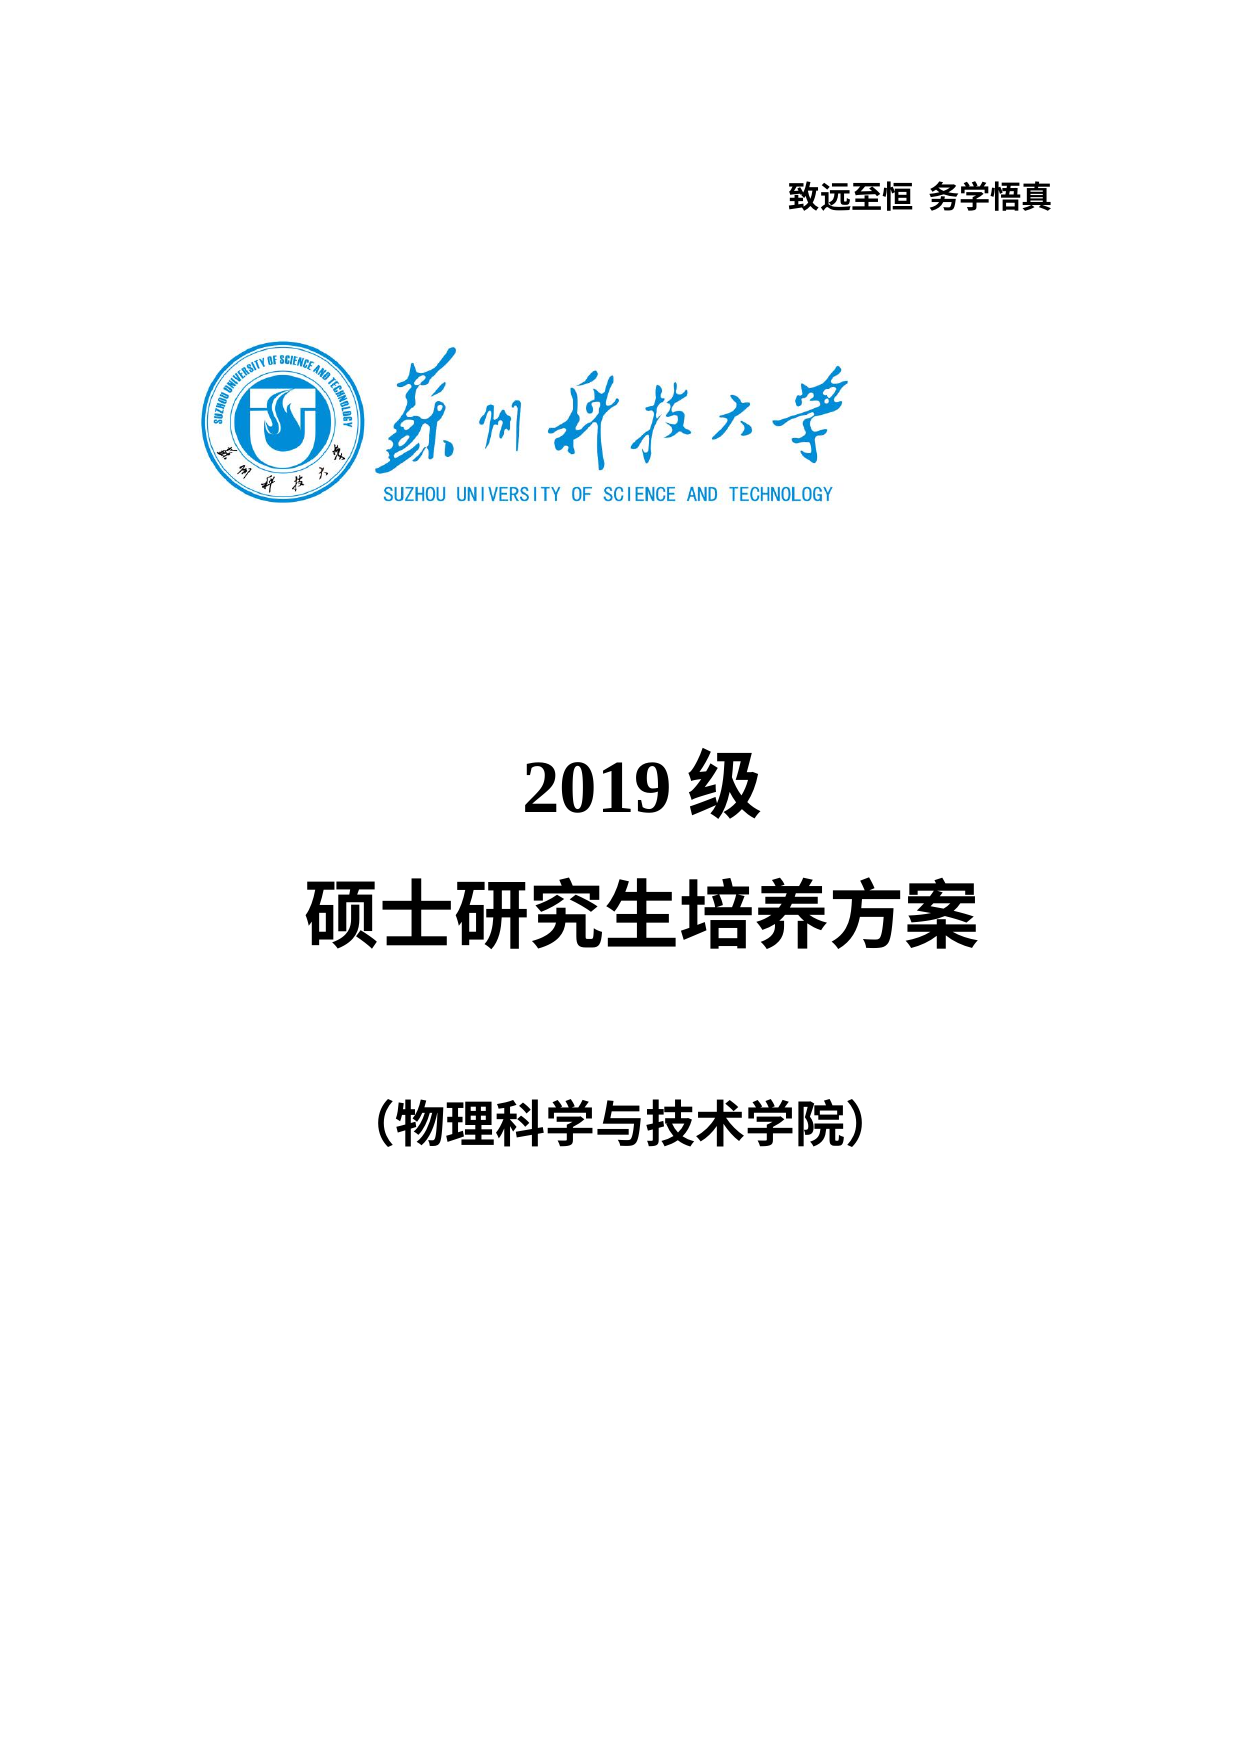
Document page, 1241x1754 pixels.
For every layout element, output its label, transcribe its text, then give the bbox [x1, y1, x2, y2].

text 2019级 [231, 714, 1053, 844]
text 致远至恒 务学悟真 [187, 162, 1053, 227]
text （物理科学与技术学院） [187, 1072, 1053, 1169]
text 硕士研究生培养方案 [231, 844, 1053, 974]
picture [187, 338, 850, 505]
